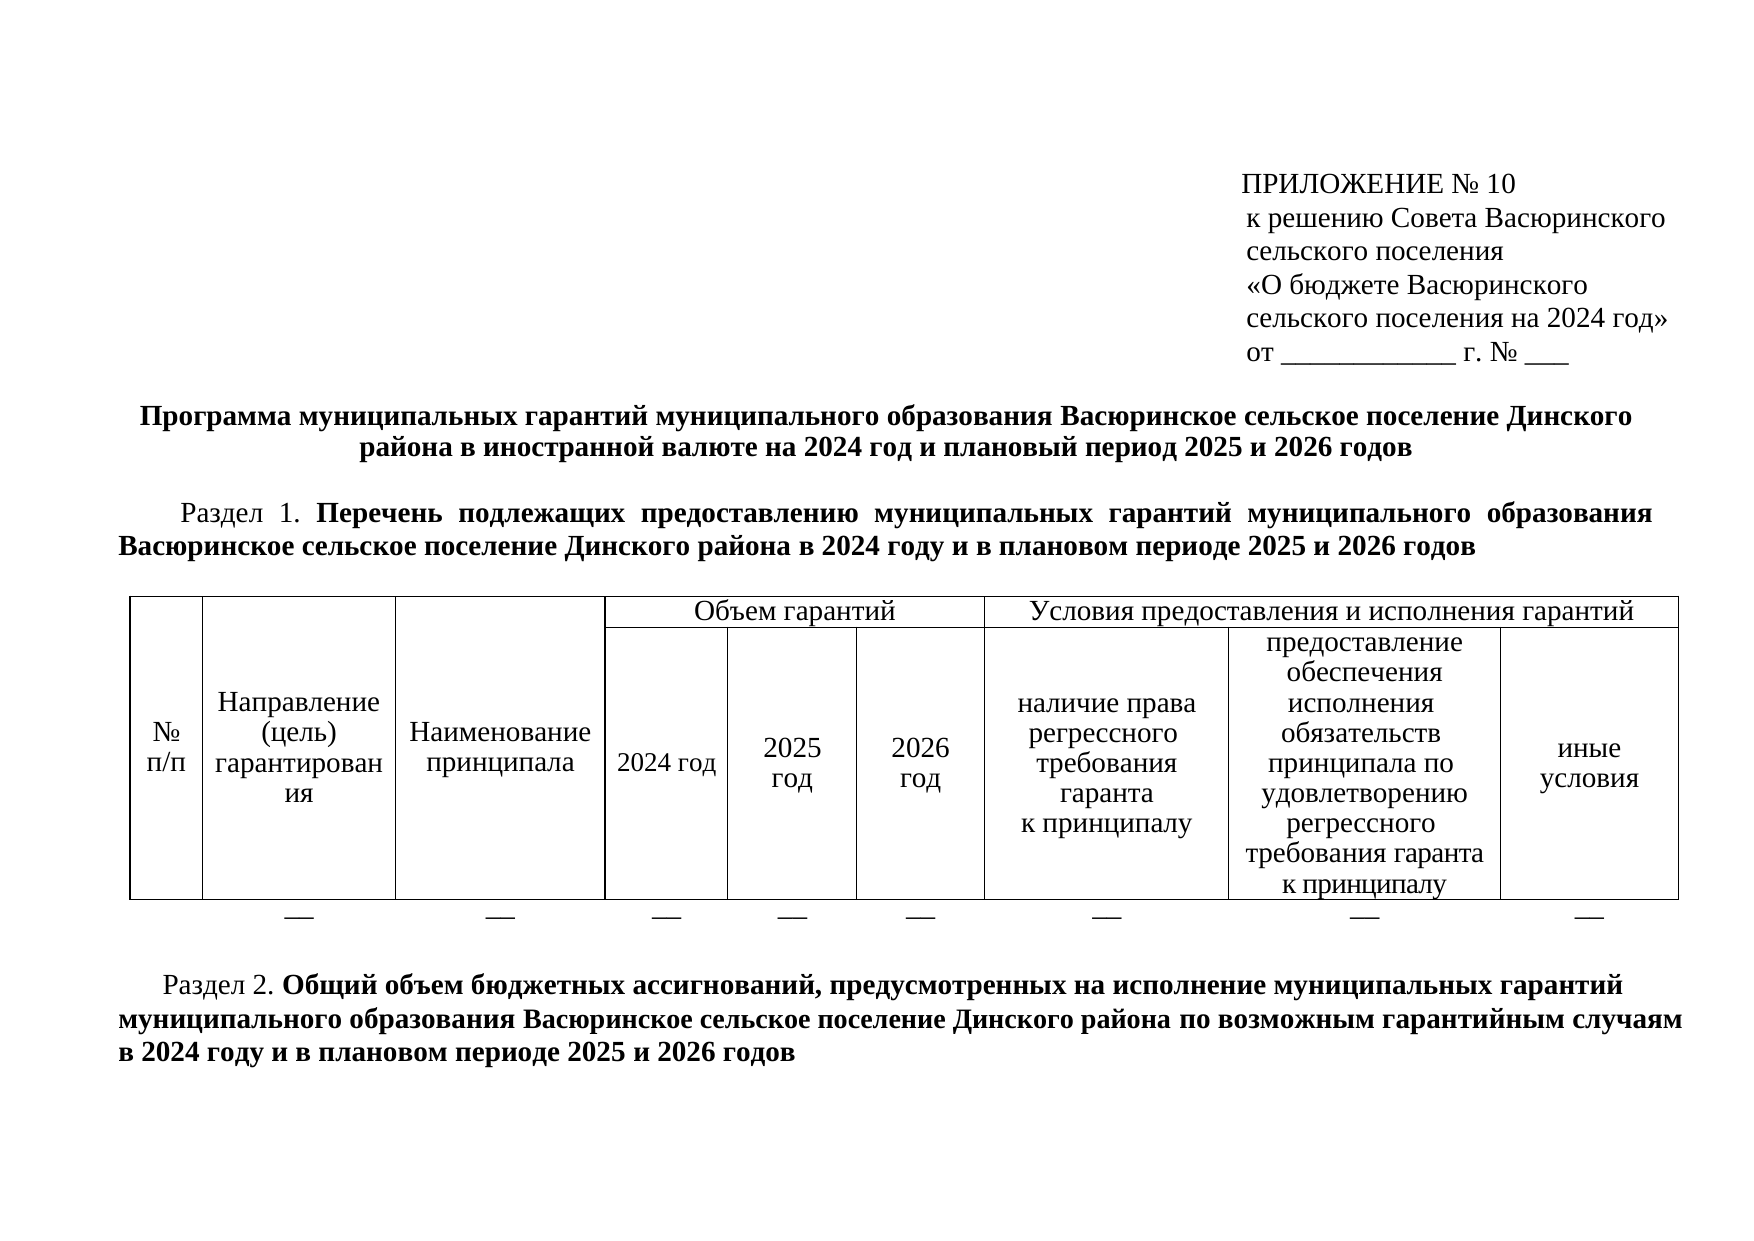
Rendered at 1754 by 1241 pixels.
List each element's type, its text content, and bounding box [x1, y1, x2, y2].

text Раздел 1. Перечень подлежащих предоставлению муниципальных гарантий муниципального образования Васюринское сельское поселение Динского района в 2024 году и в плановом периоде 2025 и 2026 годов [118, 495, 1654, 562]
table_header Условия предоставления и исполнения гарантий [985, 597, 1678, 627]
text Раздел 2. Общий объем бюджетных ассигнований, предусмотренных на исполнение муниципальных гарантий муниципального образования Васюринское сельское поселение Динского района по возможным гарантийным случаям в 2024 году и в плановом периоде 2025 и 2026 годов [118, 967, 1698, 1068]
text к решению Совета Васюринского [1181, 200, 1698, 233]
table_header Направление (цель) гарантирования [203, 597, 395, 899]
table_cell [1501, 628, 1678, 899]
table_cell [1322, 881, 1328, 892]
table_cell 2024 год [606, 628, 727, 899]
text «О бюджете Васюринского [1181, 267, 1698, 301]
table_header Объем гарантий [606, 597, 984, 627]
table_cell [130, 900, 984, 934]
table_header № п/п [131, 597, 202, 899]
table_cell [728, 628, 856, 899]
text сельского поселения на 2024 год» [1181, 301, 1698, 334]
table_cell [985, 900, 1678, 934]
text от ____________ г. № ___ [1246, 334, 1698, 368]
table_header Наименование принципала [396, 597, 604, 899]
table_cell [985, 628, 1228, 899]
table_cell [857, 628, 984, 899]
subtitle ПРИЛОЖЕНИЕ № 10 [118, 166, 1698, 200]
text сельского поселения [1181, 233, 1698, 267]
text Программа муниципальных гарантий муниципального образования Васюринское сельское поселение Динского района в иностранной валюте на 2024 год и плановый период 2025 и 2026 годов [118, 399, 1654, 463]
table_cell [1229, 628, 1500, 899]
